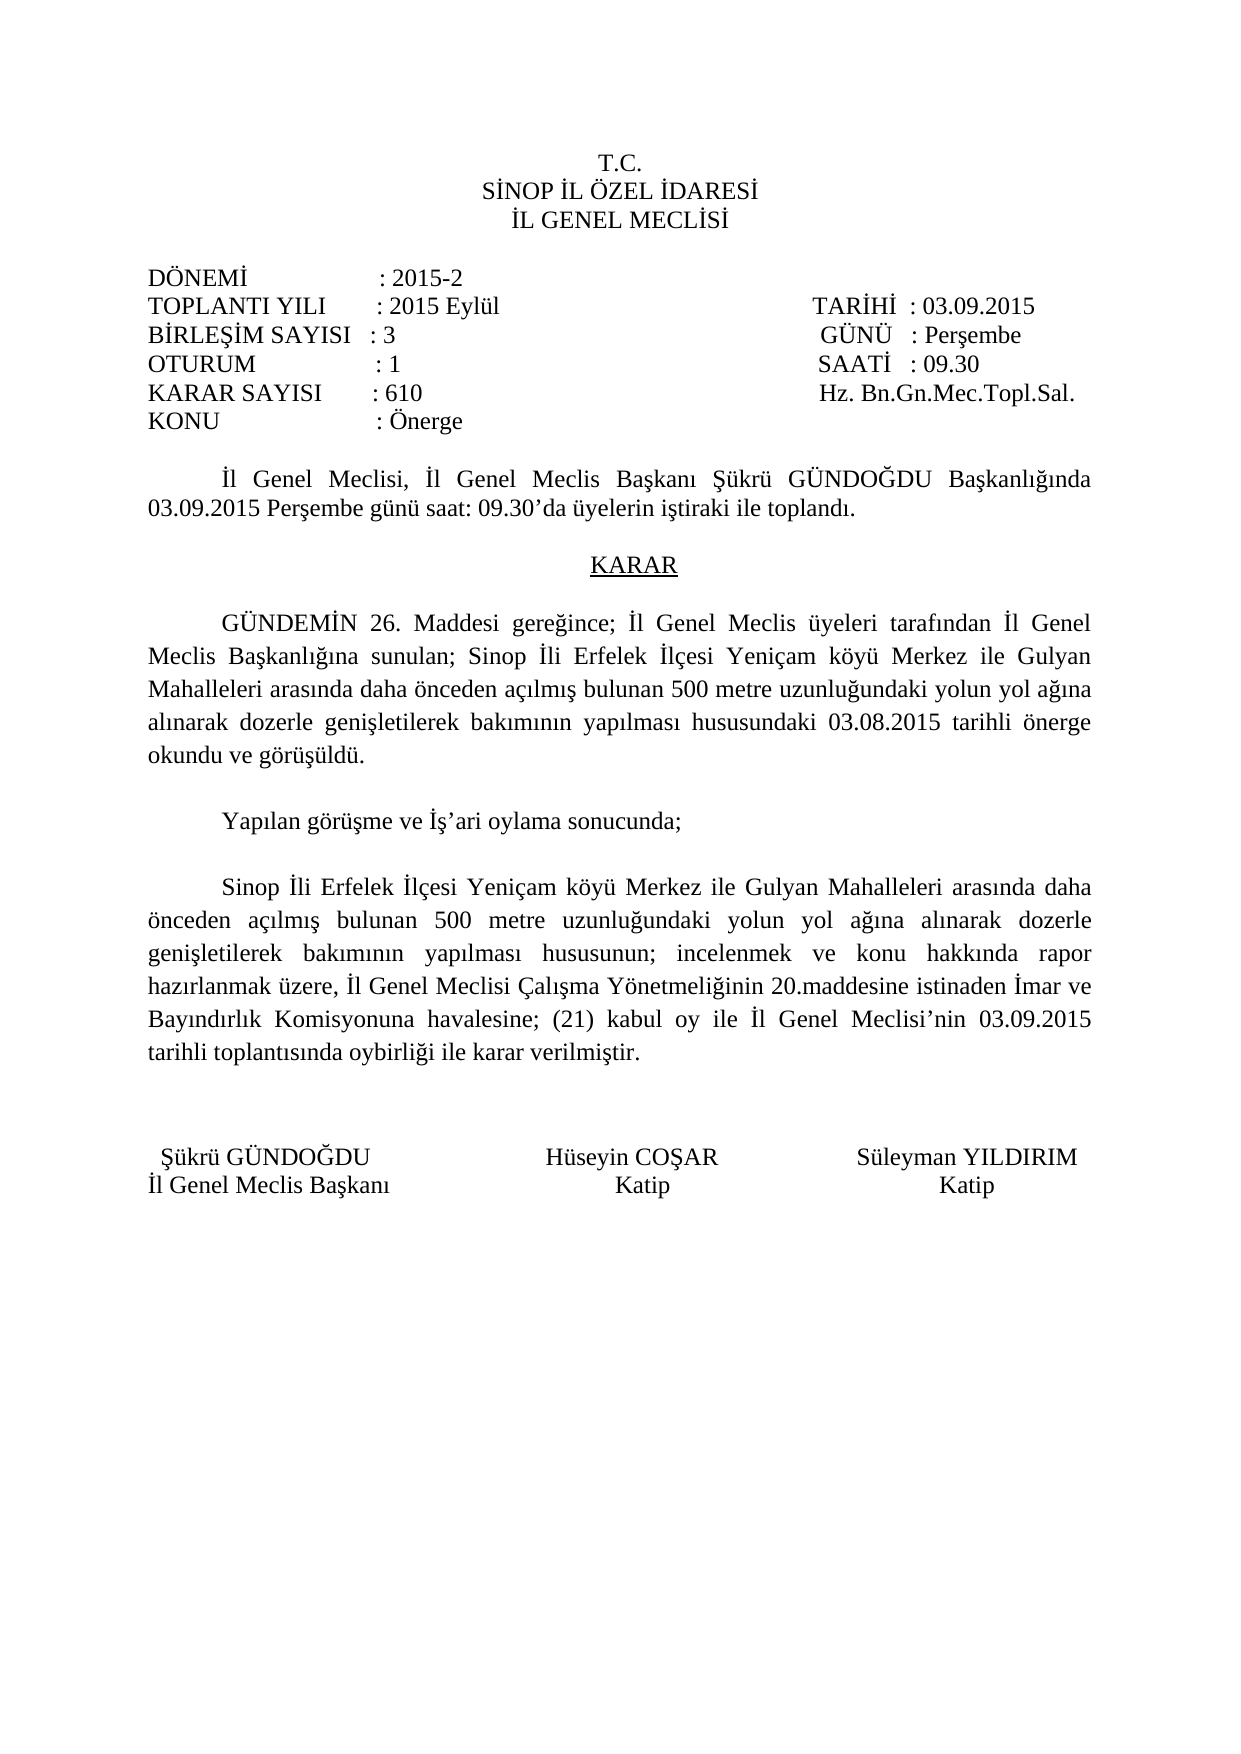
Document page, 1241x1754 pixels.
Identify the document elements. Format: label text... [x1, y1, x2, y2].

text TOPLANTI YILI : 2015 Eylül TARİHİ : 03.09.2015 [148, 291, 1092, 320]
text DÖNEMİ : 2015-2 [148, 263, 1092, 291]
text Şükrü GÜNDOĞDU Hüseyin COŞAR Süleyman YILDIRIM [148, 1142, 1092, 1171]
text Sinop İli Erfelek İlçesi Yeniçam köyü Merkez ile Gulyan Mahalleleri arasında daha önceden açılmış bulunan 500 metre uzunluğundaki yolun yol ağına alınarak dozerle genişletilerek bakımının yapılması hususunun; incelenmek ve konu hakkında rapor hazırlanmak üzere, İl Genel Meclisi Çalışma Yönetmeliğinin 20.maddesine istinaden İmar ve Bayındırlık Komisyonuna havalesine; (21) kabul oy ile İl Genel Meclisi’nin 03.09.2015 tarihli toplantısında oybirliği ile karar verilmiştir. [148, 872, 1092, 1066]
text KARAR SAYISI : 610 Hz. Bn.Gn.Mec.Topl.Sal. [148, 378, 1092, 406]
text KARAR [516, 550, 1092, 579]
text OTURUM : 1 SAATİ : 09.30 [148, 349, 1092, 378]
text GÜNDEMİN 26. Maddesi gereğince; İl Genel Meclis üyeleri tarafından İl Genel Meclis Başkanlığına sunulan; Sinop İli Erfelek İlçesi Yeniçam köyü Merkez ile Gulyan Mahalleleri arasında daha önceden açılmış bulunan 500 metre uzunluğundaki yolun yol ağına alınarak dozerle genişletilerek bakımının yapılması hususundaki 03.08.2015 tarihli önerge okundu ve görüşüldü. [148, 608, 1092, 768]
text BİRLEŞİM SAYISI : 3 GÜNÜ : Perşembe [148, 320, 1092, 349]
text İL GENEL MECLİSİ [148, 205, 1092, 234]
text Yapılan görüşme ve İş’ari oylama sonucunda; [148, 806, 1092, 834]
text İl Genel Meclis Başkanı Katip Katip [148, 1171, 1092, 1199]
text T.C. [148, 148, 1092, 176]
text SİNOP İL ÖZEL İDARESİ [148, 176, 1092, 205]
text İl Genel Meclisi, İl Genel Meclis Başkanı Şükrü GÜNDOĞDU Başkanlığında 03.09.2015 Perşembe günü saat: 09.30’da üyelerin iştiraki ile toplandı. [148, 464, 1092, 521]
text KONU : Önerge [148, 406, 1092, 435]
